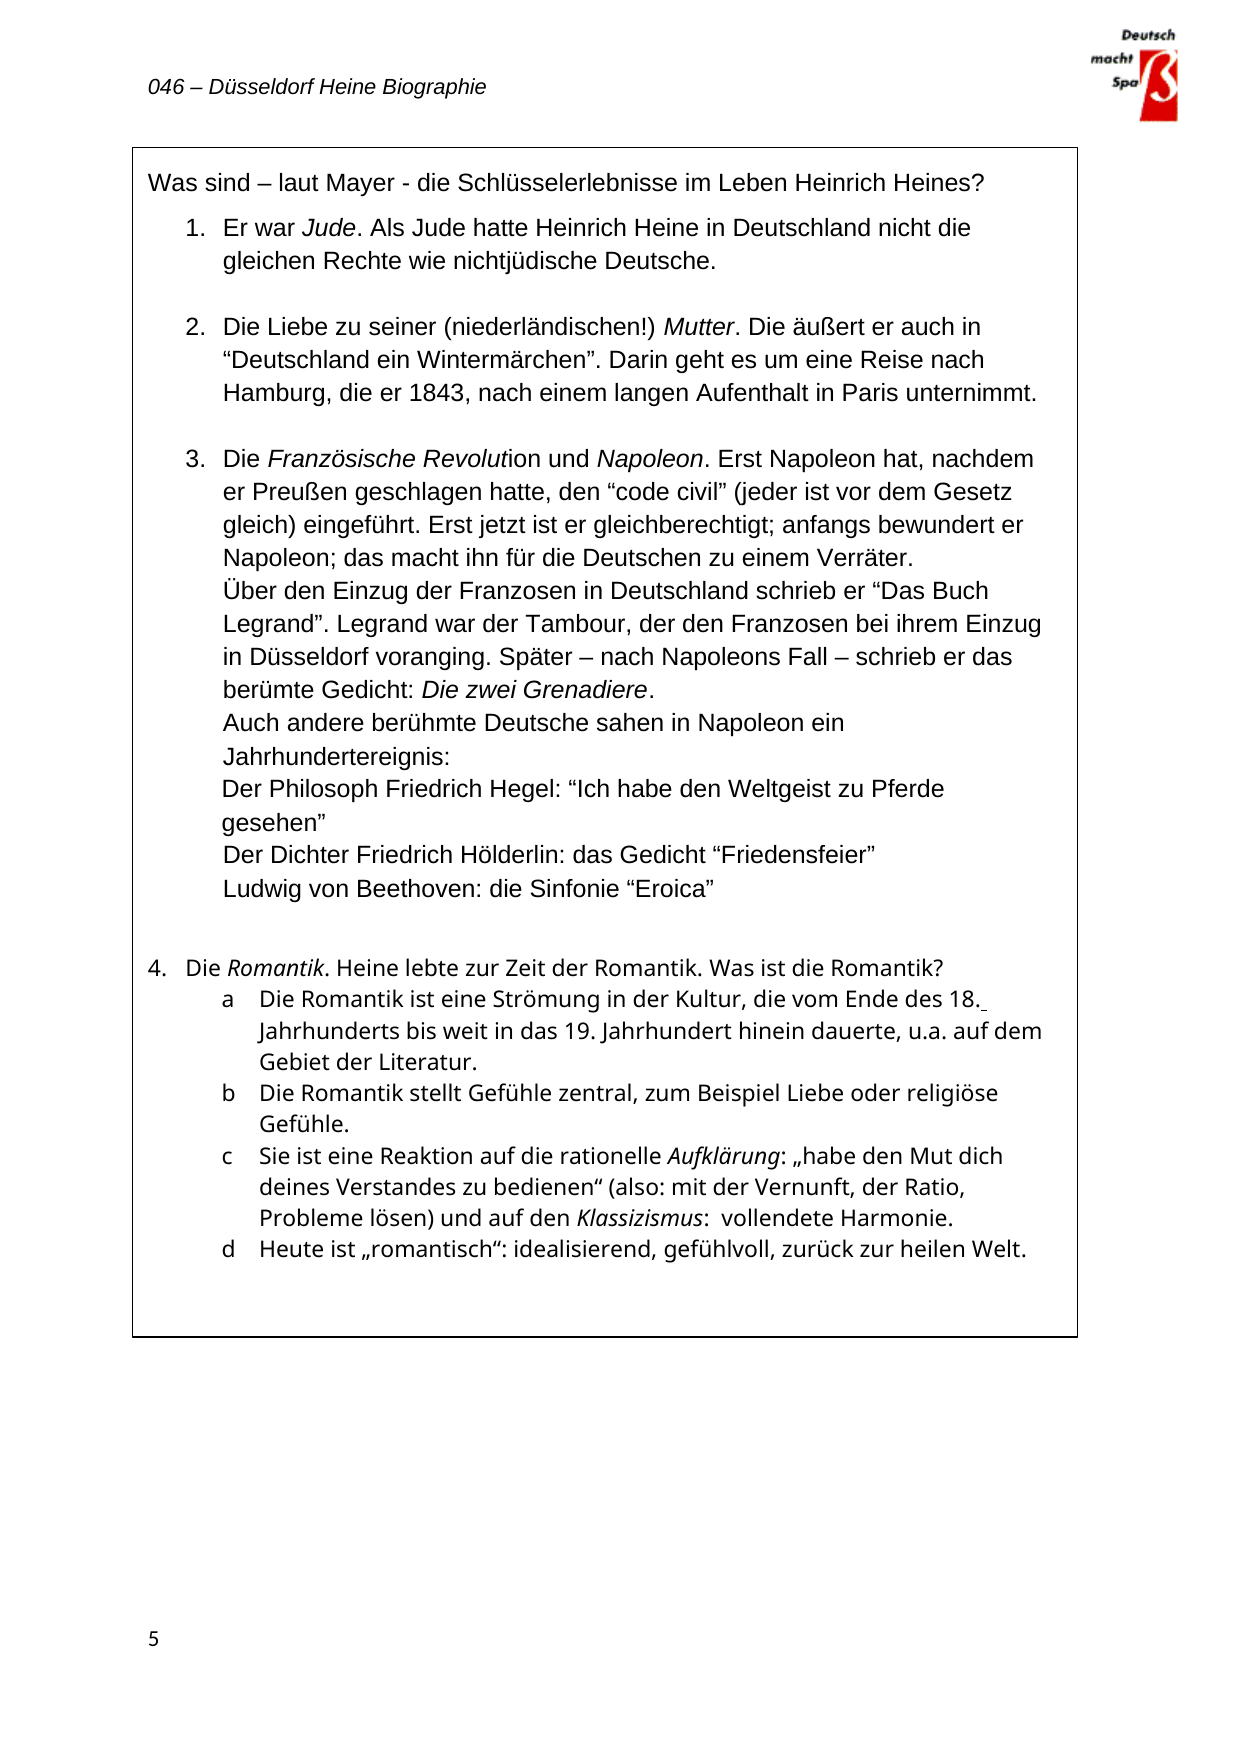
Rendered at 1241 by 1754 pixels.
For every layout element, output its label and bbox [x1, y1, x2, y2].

picture [1079, 28, 1180, 126]
